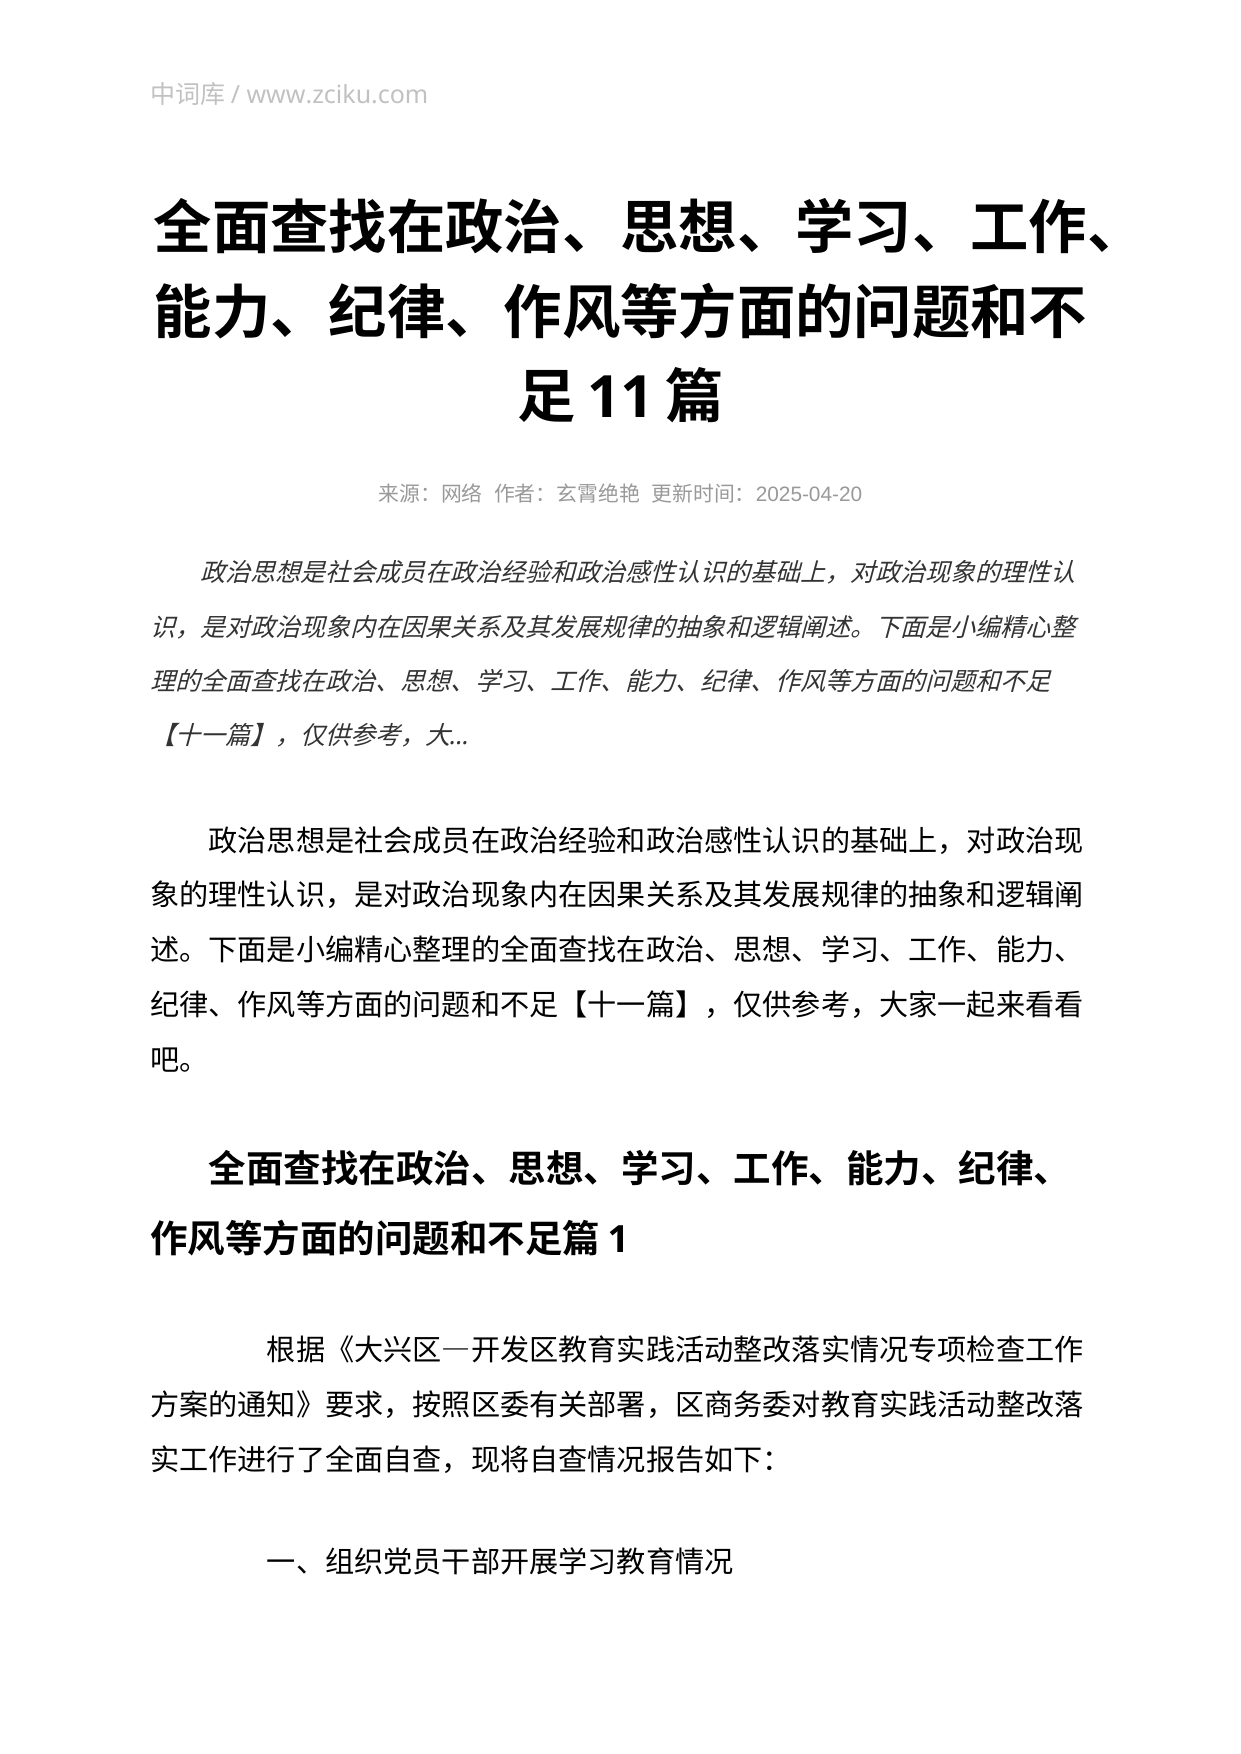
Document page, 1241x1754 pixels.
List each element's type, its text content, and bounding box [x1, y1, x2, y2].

text 一、组织党员干部开展学习教育情况 [150, 1538, 1090, 1580]
text 来源：网络 作者：玄霄绝艳 更新时间：2025-04-20 [150, 482, 1090, 506]
text 全面查找在政治、思想、学习、工作、能力、纪律、作风等方面的问题和不足篇1 [150, 1138, 1090, 1263]
text 政治思想是社会成员在政治经验和政治感性认识的基础上，对政治现象的理性认识，是对政治现象内在因果关系及其发展规律的抽象和逻辑阐述。下面是小编精心整理的全面查找在政治、思想、学习、工作、能力、纪律、作风等方面的问题和不足【十一篇】，仅供参考，大家一起来看看吧。 [150, 817, 1090, 1079]
subtitle 全面查找在政治、思想、学习、工作、能力、纪律、作风等方面的问题和不足11篇 [150, 181, 1090, 435]
text 政治思想是社会成员在政治经验和政治感性认识的基础上，对政治现象的理性认识，是对政治现象内在因果关系及其发展规律的抽象和逻辑阐述。下面是小编精心整理的全面查找在政治、思想、学习、工作、能力、纪律、作风等方面的问题和不足【十一篇】，仅供参考，大... [150, 553, 1090, 752]
text 根据《大兴区—开发区教育实践活动整改落实情况专项检查工作方案的通知》要求，按照区委有关部署，区商务委对教育实践活动整改落实工作进行了全面自查，现将自查情况报告如下： [150, 1327, 1090, 1479]
